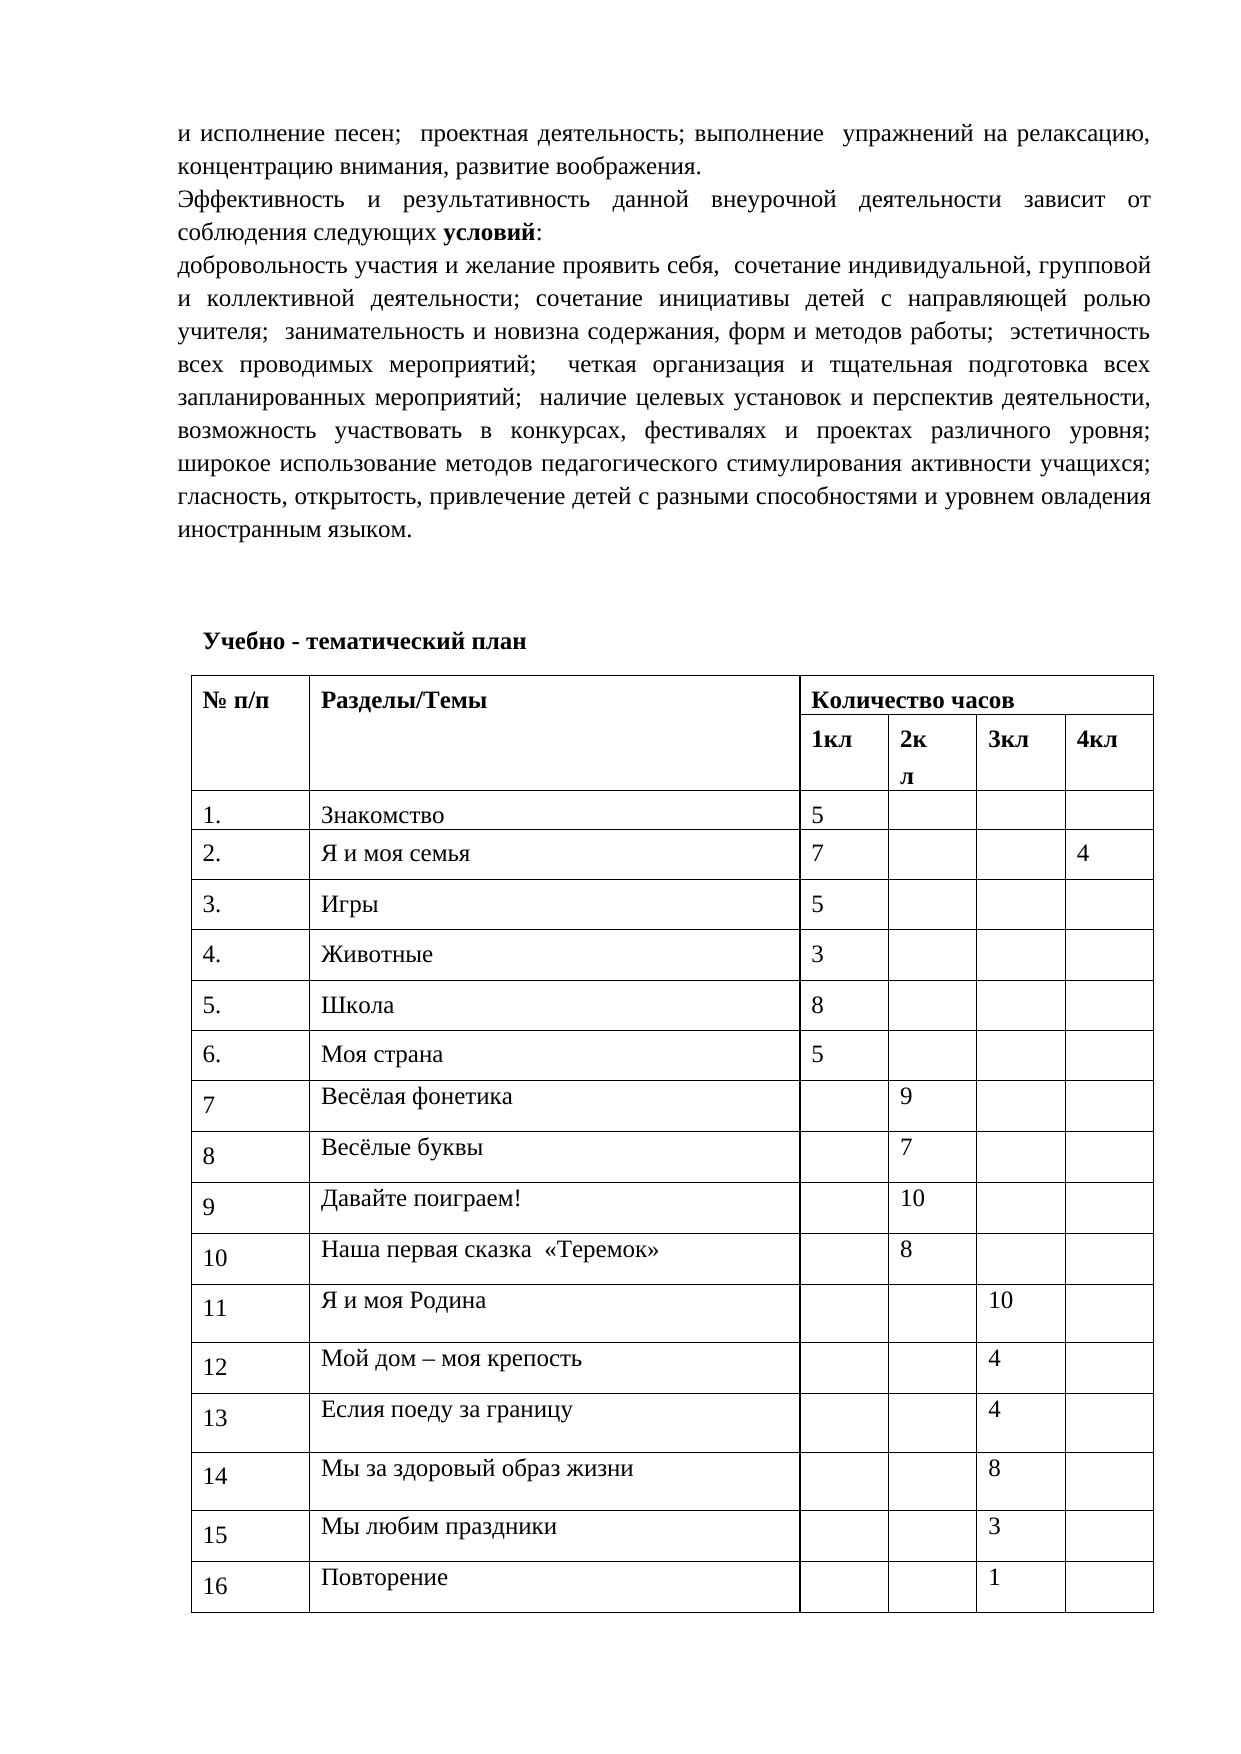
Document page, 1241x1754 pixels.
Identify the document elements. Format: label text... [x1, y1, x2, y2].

table_cell [1066, 880, 1153, 929]
table_cell [801, 1394, 888, 1452]
table_cell [1066, 1183, 1153, 1233]
table_cell Весёлые буквы [310, 1132, 799, 1182]
table_cell [801, 1511, 888, 1561]
table_cell [977, 880, 1065, 929]
table_cell [1066, 981, 1153, 1029]
table_cell 3. [192, 880, 309, 929]
table_cell 5. [192, 981, 309, 1029]
table_cell Игры [310, 880, 799, 929]
table_cell Знакомство [310, 791, 799, 828]
table_cell [977, 1132, 1065, 1182]
table_cell 12 [192, 1343, 309, 1393]
table_cell [801, 1343, 888, 1393]
table_cell [889, 791, 976, 828]
table_cell 8 [977, 1453, 1065, 1510]
table_cell 4кл [1066, 715, 1153, 790]
table_cell 3 [977, 1511, 1065, 1561]
table_cell [1066, 1562, 1153, 1612]
table_cell Мы за здоровый образ жизни [310, 1453, 799, 1510]
table_cell 4. [192, 930, 309, 980]
table_cell 1. [192, 791, 309, 828]
table_cell [801, 1285, 888, 1342]
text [177, 118, 1152, 180]
table_cell Я и моя семья [310, 830, 799, 879]
table_cell 4 [977, 1394, 1065, 1452]
table_cell 5 [801, 1031, 888, 1080]
table_cell Повторение [310, 1562, 799, 1612]
table_cell 5 [801, 791, 888, 828]
table_cell 6. [192, 1031, 309, 1080]
table_cell 9 [192, 1183, 309, 1233]
table_cell [977, 1031, 1065, 1080]
table_cell Школа [310, 981, 799, 1029]
table_cell [1066, 930, 1153, 980]
table_cell [1066, 1453, 1153, 1510]
table_cell 14 [192, 1453, 309, 1510]
table_cell [1066, 1031, 1153, 1080]
table_cell [889, 930, 976, 980]
table_cell 9 [889, 1081, 976, 1131]
table_cell [1066, 791, 1153, 828]
table_cell Весёлая фонетика [310, 1081, 799, 1131]
table_header № п/п [192, 676, 309, 790]
table_cell [977, 1183, 1065, 1233]
table_cell 10 [977, 1285, 1065, 1342]
table_cell 2кл [889, 715, 976, 790]
table_cell Моя страна [310, 1031, 799, 1080]
table_header Разделы/Темы [310, 676, 799, 790]
table_cell 11 [192, 1285, 309, 1342]
table_cell Давайте поиграем! [310, 1183, 799, 1233]
table_cell Наша первая сказка «Теремок» [310, 1234, 799, 1284]
text добровольность участия и желание проявить себя, сочетание индивидуальной, групповой и коллективной деятельности; сочетание инициативы детей с направляющей ролью учителя; занимательность и новизна содержания, форм и методов работы; эстетичность всех проводимых мероприятий; четкая организация и тщательная подготовка всех запланированных мероприятий; наличие целевых установок и перспектив деятельности, возможность участвовать в конкурсах, фестивалях и проектах различного уровня; широкое использование методов педагогического стимулирования активности учащихся; гласность, открытость, привлечение детей с разными способностями и уровнем овладения иностранным языком. [177, 250, 1152, 543]
table_cell 3 [801, 930, 888, 980]
table_cell 10 [192, 1234, 309, 1284]
text Учебно - тематический план [202, 617, 1127, 655]
text Эффективность и результативность данной внеурочной деятельности зависит от соблюдения следующих условий: [177, 184, 1152, 246]
table_cell [977, 791, 1065, 828]
table_cell Еслия поеду за границу [310, 1394, 799, 1452]
table_cell [1066, 1234, 1153, 1284]
table_cell [889, 1343, 976, 1393]
table_cell [977, 1081, 1065, 1131]
table_cell 4 [977, 1343, 1065, 1393]
table_cell 16 [192, 1562, 309, 1612]
table_cell [801, 1081, 888, 1131]
table_cell 3кл [977, 715, 1065, 790]
table_cell [977, 981, 1065, 1029]
table_cell [889, 981, 976, 1029]
table_cell [977, 930, 1065, 980]
table_cell Мы любим праздники [310, 1511, 799, 1561]
table_cell [889, 1285, 976, 1342]
table_cell [889, 1453, 976, 1510]
table_cell 7 [192, 1081, 309, 1131]
table_header Количество часов [801, 676, 1153, 714]
table_cell 1кл [801, 715, 888, 790]
table_cell [889, 1394, 976, 1452]
table_cell [801, 1132, 888, 1182]
table_cell 4 [1066, 830, 1153, 879]
table_cell [889, 1511, 976, 1561]
table_cell 10 [889, 1183, 976, 1233]
table_cell [801, 1562, 888, 1612]
table_cell [801, 1453, 888, 1510]
table_cell [1066, 1285, 1153, 1342]
table_cell [977, 1234, 1065, 1284]
table_cell [801, 1183, 888, 1233]
table_cell [889, 880, 976, 929]
table_cell [1066, 1343, 1153, 1393]
table_cell [1066, 1394, 1153, 1452]
table_cell [889, 1031, 976, 1080]
table_cell 15 [192, 1511, 309, 1561]
table_cell 13 [192, 1394, 309, 1452]
table_cell [801, 1234, 888, 1284]
table_cell 7 [801, 830, 888, 879]
table_cell 8 [192, 1132, 309, 1182]
table_cell 1 [977, 1562, 1065, 1612]
table_cell [977, 830, 1065, 879]
table_cell [889, 830, 976, 879]
table_cell [1066, 1511, 1153, 1561]
table_cell [1066, 1081, 1153, 1131]
table_cell 2. [192, 830, 309, 879]
table_cell Я и моя Родина [310, 1285, 799, 1342]
table_cell 8 [801, 981, 888, 1029]
table_cell [1066, 1132, 1153, 1182]
table_cell Животные [310, 930, 799, 980]
table_cell Мой дом – моя крепость [310, 1343, 799, 1393]
table_cell [889, 1562, 976, 1612]
table_cell 8 [889, 1234, 976, 1284]
table_cell 7 [889, 1132, 976, 1182]
table_cell 5 [801, 880, 888, 929]
